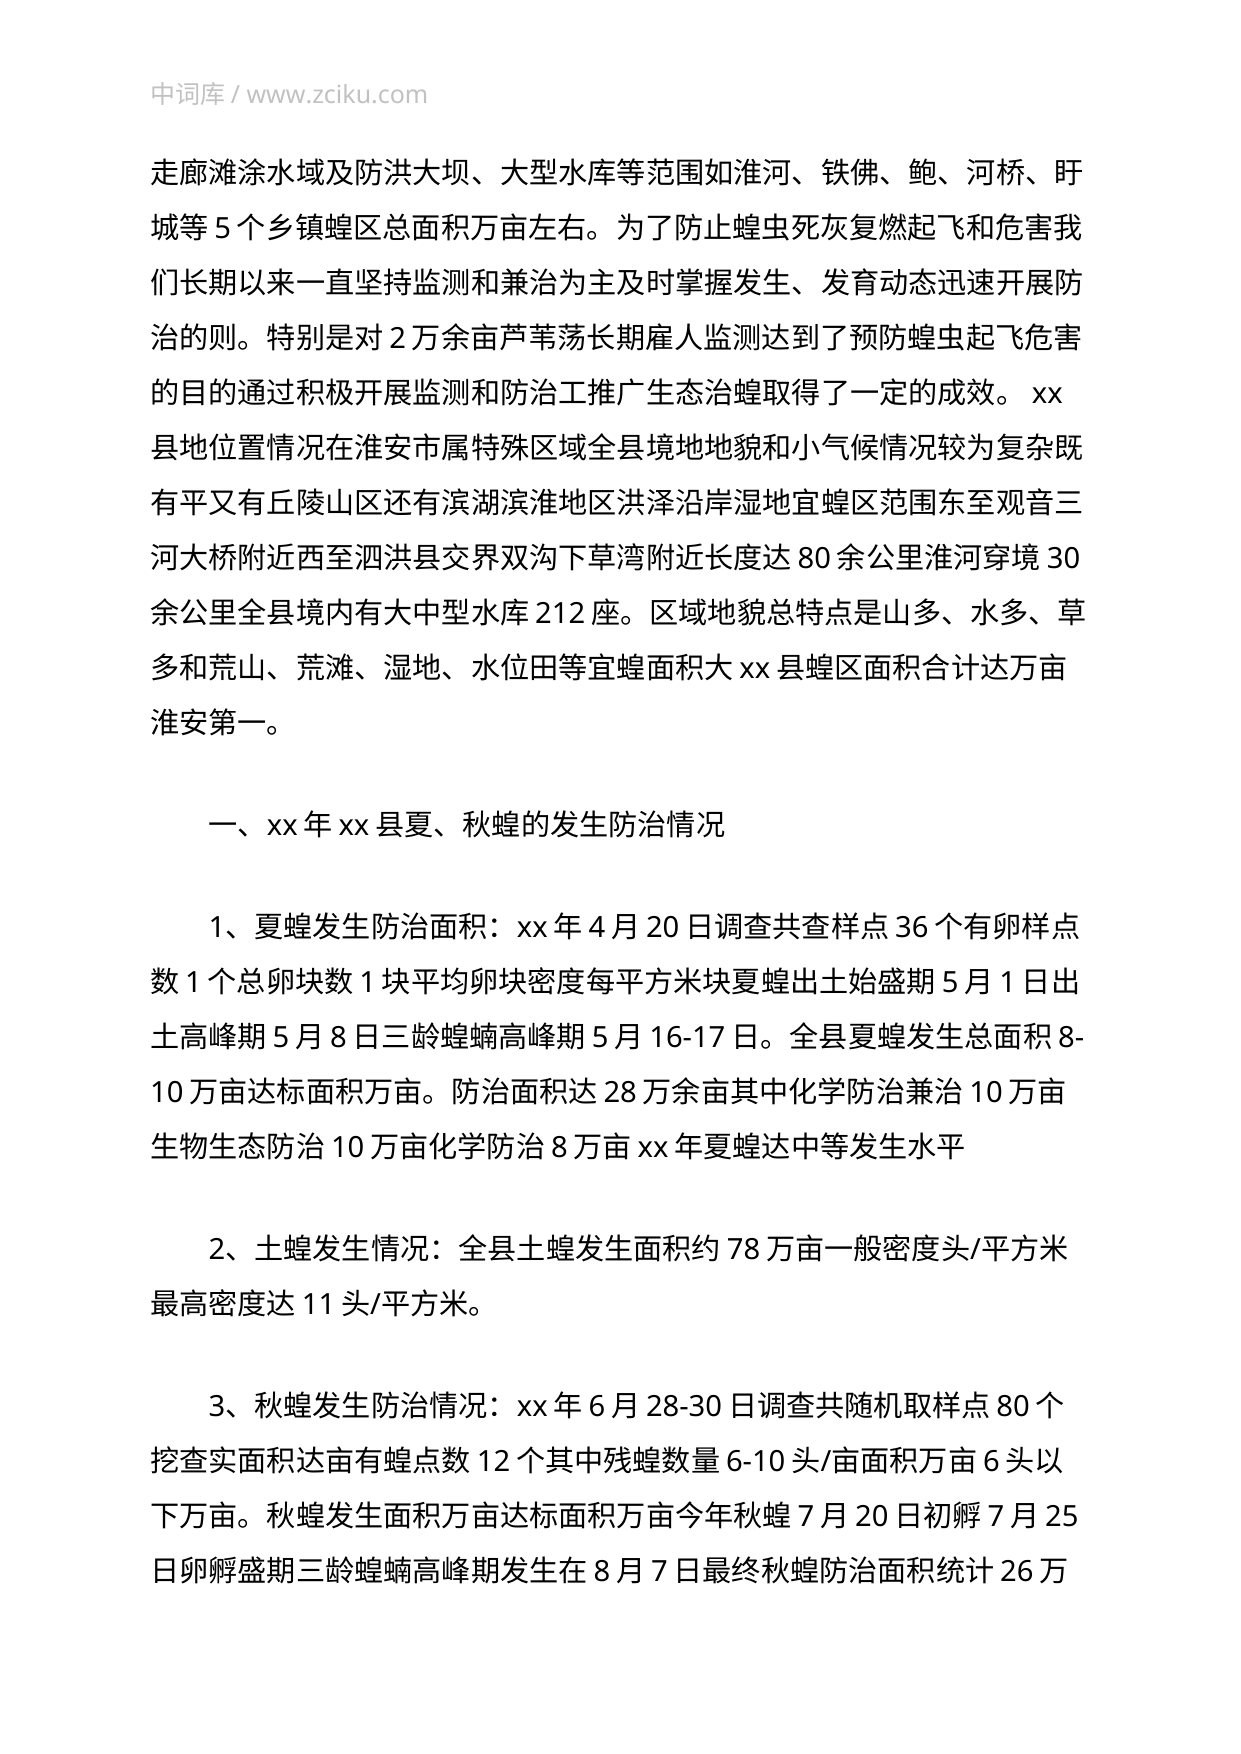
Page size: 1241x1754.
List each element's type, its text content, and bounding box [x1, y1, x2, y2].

text 1、夏蝗发生防治面积：xx年4月20日调查共查样点36个有卵样点数1个总卵块数1块平均卵块密度每平方米块夏蝗出土始盛期5月1日出土高峰期5月8日三龄蝗蝻高峰期5月16-17日。全县夏蝗发生总面积8-10万亩达标面积万亩。防治面积达28万余亩其中化学防治兼治10万亩生物生态防治10万亩化学防治8万亩xx年夏蝗达中等发生水平 [150, 903, 1090, 1166]
text 一、xx年xx县夏、秋蝗的发生防治情况 [150, 801, 1090, 844]
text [150, 1382, 1090, 1590]
text 2、土蝗发生情况：全县土蝗发生面积约78万亩一般密度头/平方米最高密度达11头/平方米。 [150, 1225, 1090, 1323]
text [150, 150, 1090, 742]
